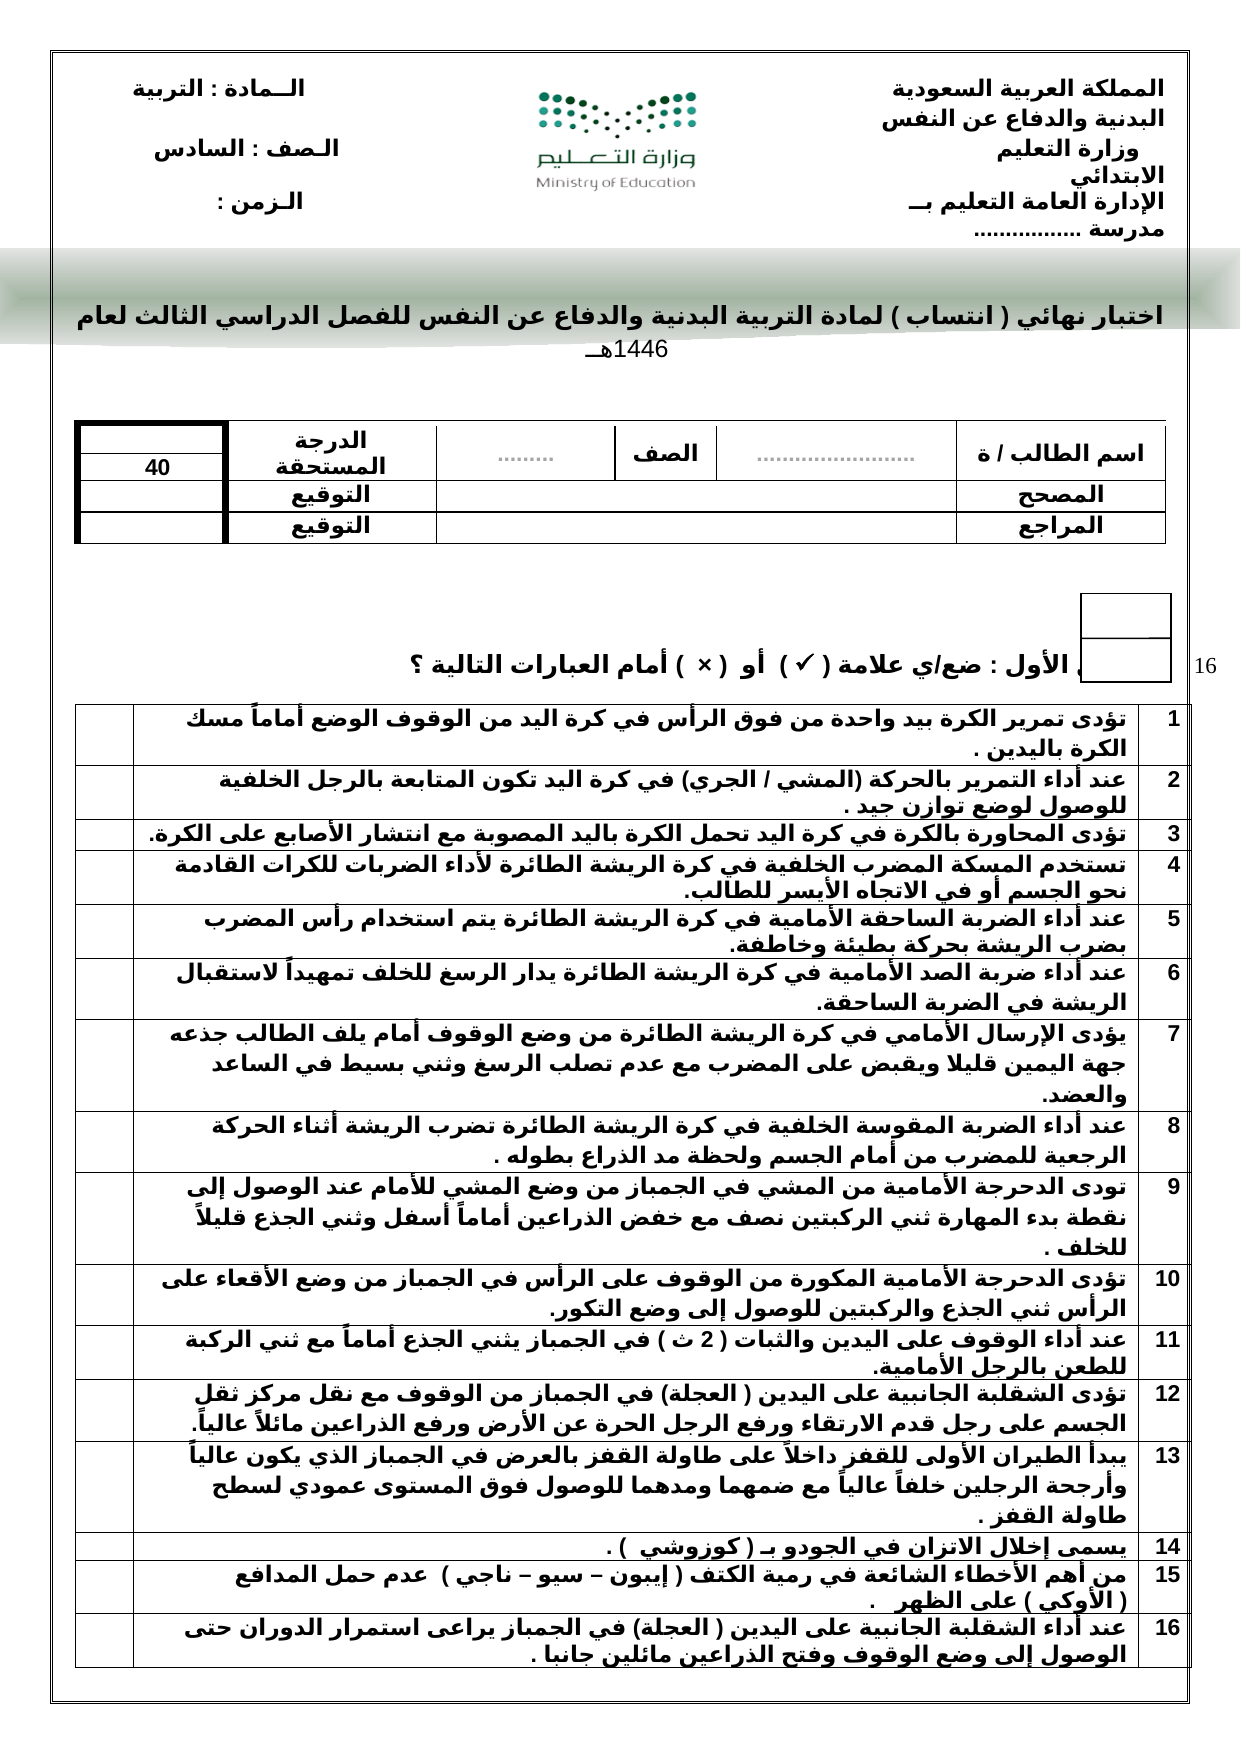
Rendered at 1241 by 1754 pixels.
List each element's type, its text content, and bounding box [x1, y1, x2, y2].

table_header تؤدى تمرير الكرة بيد واحدة من فوق الرأس في كرة اليد من الوقوف الوضع أماماً مسك الكرة باليدين . [134, 705, 1138, 765]
text اختبار نهائي ( انتساب ) لمادة التربية البدنية والدفاع عن النفس للفصل الدراسي الثالث لعام 1446هــ [75, 301, 1165, 363]
table_header [76, 705, 133, 765]
table_cell [76, 820, 133, 850]
table_cell 7 [1139, 1020, 1187, 1111]
table_cell 3 [1139, 820, 1187, 850]
table_cell تودى الدحرجة الأمامية من المشي في الجمباز من وضع المشي للأمام عند الوصول إلى نقطة بدء المهارة ثني الركبتين نصف مع خفض الذراعين أماماً أسفل وثني الجذع قليلاً للخلف . [134, 1173, 1138, 1264]
table_header 1 [1139, 705, 1187, 765]
table_cell [76, 905, 133, 958]
table_cell [76, 1020, 133, 1111]
table_cell 15 [1139, 1561, 1187, 1613]
table_cell [76, 766, 133, 819]
table_cell من أهم الأخطاء الشائعة في رمية الكتف ( إيبون – سيو – ناجي ) عدم حمل المدافع ( الأوكي ) على الظهر . [134, 1561, 1138, 1613]
table_cell 4 [1139, 851, 1187, 904]
table_cell [437, 513, 956, 543]
table_cell عند أداء الشقلبة الجانبية على اليدين ( العجلة) في الجمباز يراعى استمرار الدوران حتى الوصول إلى وضع الوقوف وفتح الذراعين مائلين جانبا . [134, 1614, 1138, 1667]
table_cell عند أداء التمرير بالحركة (المشي / الجري) في كرة اليد تكون المتابعة بالرجل الخلفية للوصول لوضع توازن جيد . [134, 766, 1138, 819]
table_cell 11 [1139, 1326, 1187, 1379]
table_cell [76, 959, 133, 1019]
table_cell [76, 1380, 133, 1441]
table_cell [76, 851, 133, 904]
table_header ......... [436, 421, 615, 480]
table_cell [76, 1112, 133, 1172]
table_cell 16 [1139, 1614, 1187, 1667]
text مدرسة ................. [75, 214, 1165, 241]
text السؤال الأول : ضع/ي علامة ( ) أو ( × ) أمام العبارات التالية ؟ [75, 650, 1080, 678]
table_header الدرجة المستحقة [229, 421, 436, 480]
table_cell [76, 1326, 133, 1379]
table_cell 10 [1139, 1265, 1187, 1325]
table_cell المصحح [957, 481, 1165, 511]
table_cell التوقيع [229, 513, 436, 543]
table_cell يؤدى الإرسال الأمامي في كرة الريشة الطائرة من وضع الوقوف أمام يلف الطالب جذعه جهة اليمين قليلا ويقبض على المضرب مع عدم تصلب الرسغ وثني بسيط في الساعد والعضد. [134, 1020, 1138, 1111]
table_cell تؤدى الشقلبة الجانبية على اليدين ( العجلة) في الجمباز من الوقوف مع نقل مركز ثقل الجسم على رجل قدم الارتقاء ورفع الرجل الحرة عن الأرض ورفع الذراعين مائلاً عالياً. [134, 1380, 1138, 1441]
table_cell 2 [1139, 766, 1187, 819]
table_cell عند أداء ضربة الصد الأمامية في كرة الريشة الطائرة يدار الرسغ للخلف تمهيداً لاستقبال الريشة في الضربة الساحقة. [134, 959, 1138, 1019]
table_cell 6 [1139, 959, 1187, 1019]
table_cell عند أداء الضربة المقوسة الخلفية في كرة الريشة الطائرة تضرب الريشة أثناء الحركة الرجعية للمضرب من أمام الجسم ولحظة مد الذراع بطوله . [134, 1112, 1138, 1172]
table_cell تؤدى الدحرجة الأمامية المكورة من الوقوف على الرأس في الجمباز من وضع الأقعاء على الرأس ثني الجذع والركبتين للوصول إلى وضع التكور. [134, 1265, 1138, 1325]
table_cell [76, 1442, 133, 1532]
table_cell المراجع [957, 513, 1165, 543]
table_cell [437, 481, 956, 511]
table_cell عند أداء الضربة الساحقة الأمامية في كرة الريشة الطائرة يتم استخدام رأس المضرب بضرب الريشة بحركة بطيئة وخاطفة. [134, 905, 1138, 958]
table_cell 14 [1139, 1533, 1187, 1559]
table_cell [76, 1173, 133, 1264]
table_header [81, 426, 222, 453]
table_cell 8 [1139, 1112, 1187, 1172]
table_cell [76, 1265, 133, 1325]
table_cell [76, 1533, 133, 1559]
table_cell 5 [1139, 905, 1187, 958]
table_cell 12 [1139, 1380, 1187, 1441]
table_cell 9 [1139, 1173, 1187, 1264]
table_cell تستخدم المسكة المضرب الخلفية في كرة الريشة الطائرة لأداء الضربات للكرات القادمة نحو الجسم أو في الاتجاه الأيسر للطالب. [134, 851, 1138, 904]
table_cell 13 [1139, 1442, 1187, 1532]
table_cell يسمى إخلال الاتزان في الجودو بـ ( كوزوشي ) . [134, 1533, 1138, 1559]
table_cell تؤدى المحاورة بالكرة في كرة اليد تحمل الكرة باليد المصوبة مع انتشار الأصابع على الكرة. [134, 820, 1138, 850]
text الإدارة العامة التعليم بــ الـزمن : [75, 188, 1165, 214]
table_cell 40 [81, 454, 222, 480]
table_cell [76, 1614, 133, 1667]
table_cell التوقيع [229, 481, 436, 511]
table_cell [81, 481, 222, 511]
table_header اسم الطالب / ة [957, 421, 1166, 480]
table_header ......................... [716, 421, 956, 480]
table_cell [81, 513, 222, 543]
table_cell [76, 1561, 133, 1613]
text وزارة التعليم الـصف : السادس الابتدائي [75, 135, 1165, 188]
table_cell عند أداء الوقوف على اليدين والثبات ( 2 ث ) في الجمباز يثني الجذع أماماً مع ثني الركبة للطعن بالرجل الأمامية. [134, 1326, 1138, 1379]
text المملكة العربية السعودية الــمادة : التربية البدنية والدفاع عن النفس [75, 75, 1165, 132]
table_header الصف [615, 421, 716, 480]
table_cell يبدأ الطيران الأولى للقفز داخلاً على طاولة القفز بالعرض في الجمباز الذي يكون عالياً وأرجحة الرجلين خلفاً عالياً مع ضمهما ومدهما للوصول فوق المستوى عمودي لسطح طاولة القفز . [134, 1442, 1138, 1532]
